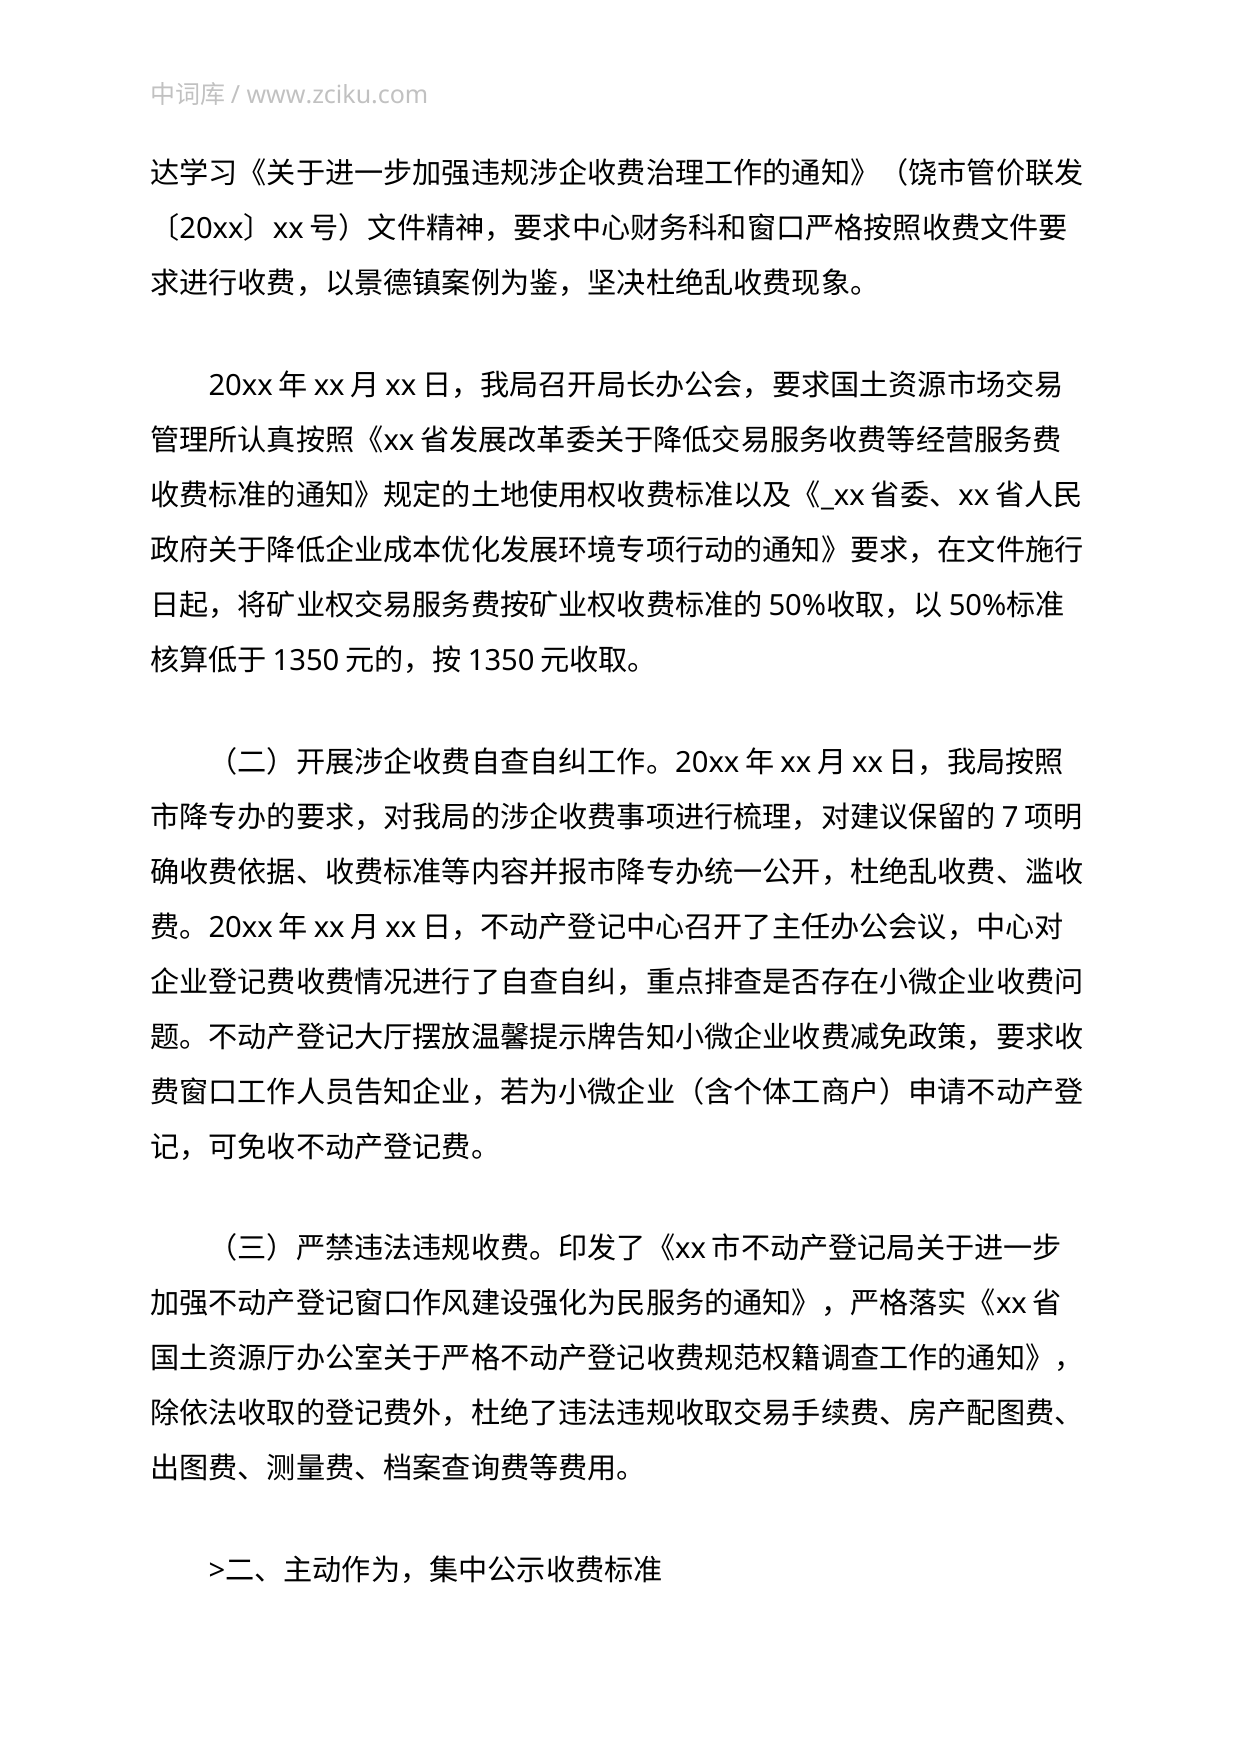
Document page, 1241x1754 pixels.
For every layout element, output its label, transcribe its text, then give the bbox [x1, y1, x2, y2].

text （二）开展涉企收费自查自纠工作。20xx年xx月xx日，我局按照市降专办的要求，对我局的涉企收费事项进行梳理，对建议保留的7项明确收费依据、收费标准等内容并报市降专办统一公开，杜绝乱收费、滥收费。20xx年xx月xx日，不动产登记中心召开了主任办公会议，中心对企业登记费收费情况进行了自查自纠，重点排查是否存在小微企业收费问题。不动产登记大厅摆放温馨提示牌告知小微企业收费减免政策，要求收费窗口工作人员告知企业，若为小微企业（含个体工商户）申请不动产登记，可免收不动产登记费。 [150, 738, 1090, 1165]
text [150, 150, 1090, 302]
text 20xx年xx月xx日，我局召开局长办公会，要求国土资源市场交易管理所认真按照《xx省发展改革委关于降低交易服务收费等经营服务费收费标准的通知》规定的土地使用权收费标准以及《_xx省委、xx省人民政府关于降低企业成本优化发展环境专项行动的通知》要求，在文件施行日起，将矿业权交易服务费按矿业权收费标准的50%收取，以50%标准核算低于1350元的，按1350元收取。 [150, 362, 1090, 679]
text （三）严禁违法违规收费。印发了《xx市不动产登记局关于进一步加强不动产登记窗口作风建设强化为民服务的通知》，严格落实《xx省国土资源厅办公室关于严格不动产登记收费规范权籍调查工作的通知》，除依法收取的登记费外，杜绝了违法违规收取交易手续费、房产配图费、出图费、测量费、档案查询费等费用。 [150, 1225, 1090, 1487]
text >二、主动作为，集中公示收费标准 [150, 1546, 1090, 1589]
